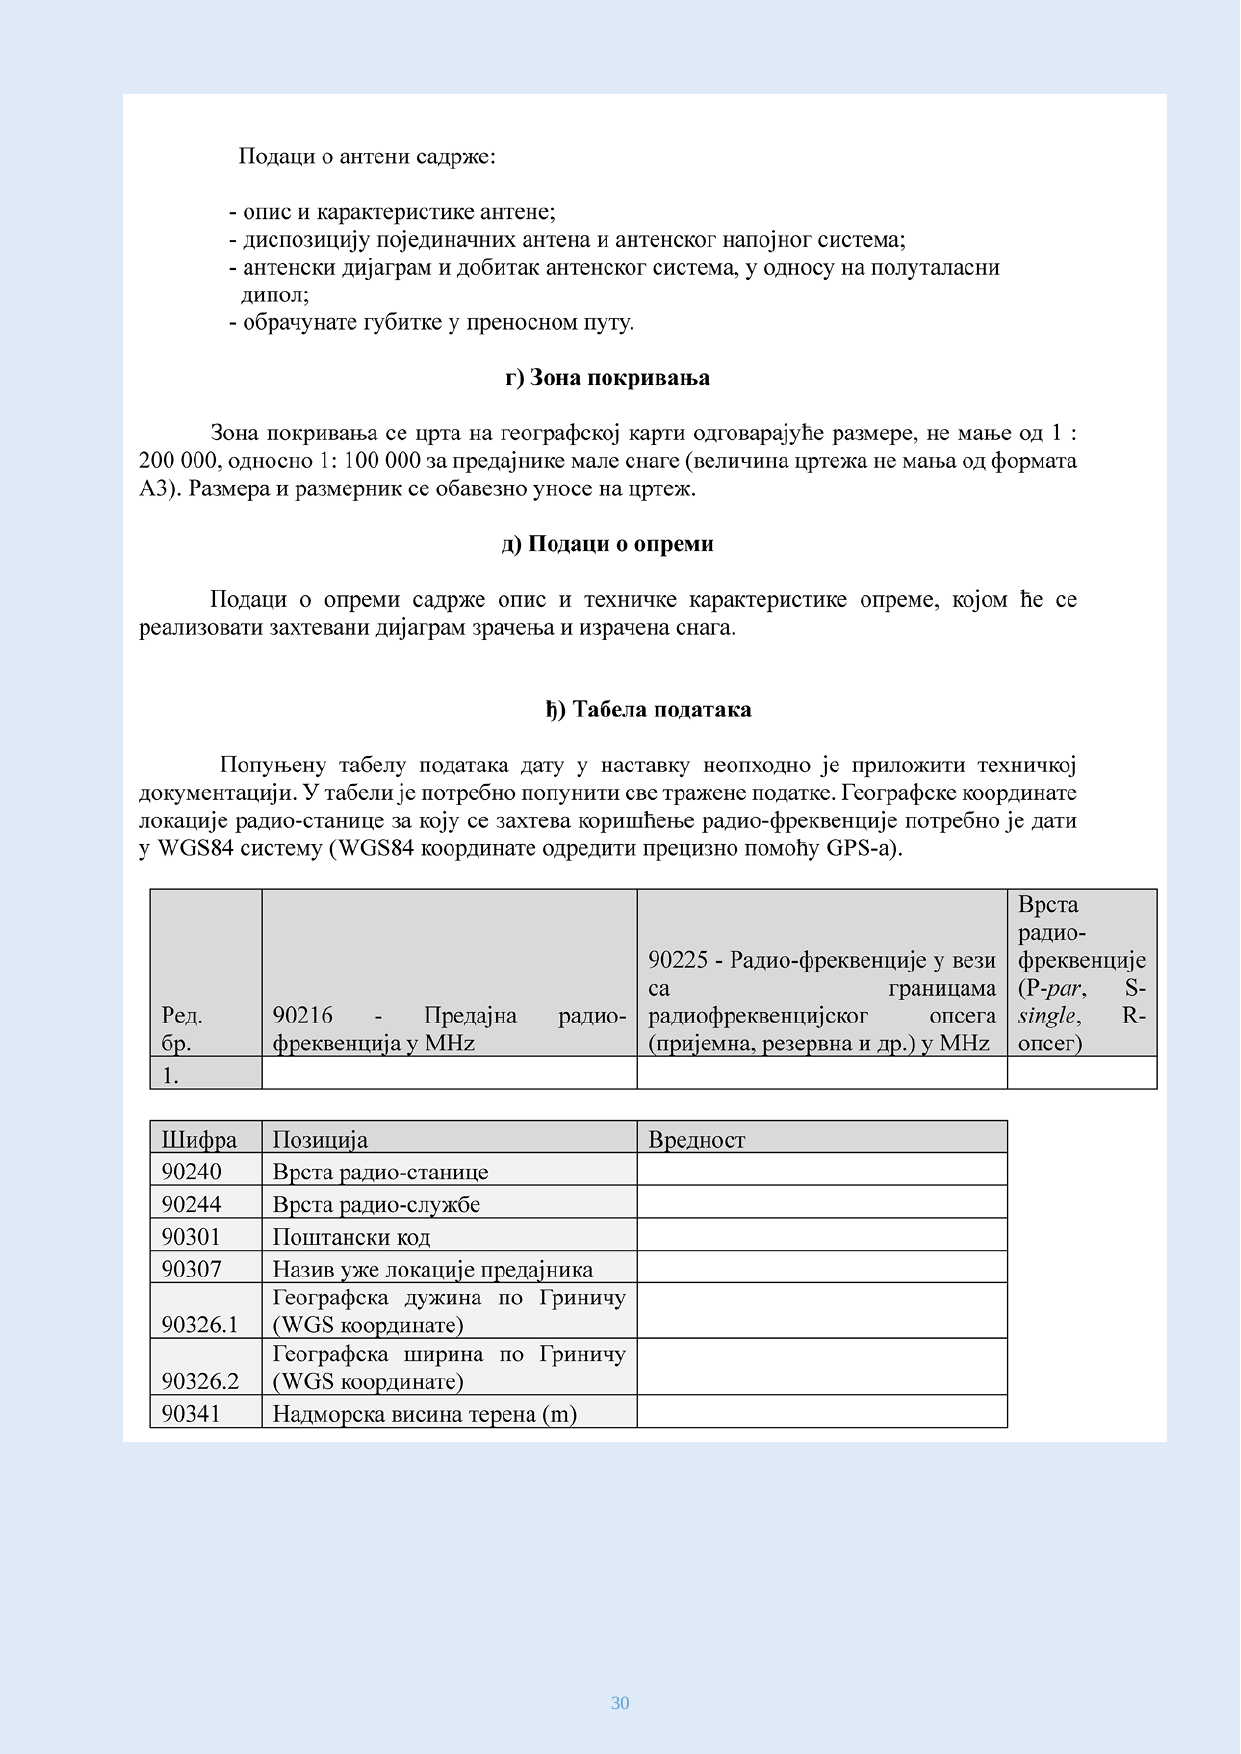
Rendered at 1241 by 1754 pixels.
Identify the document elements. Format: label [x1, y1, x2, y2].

picture [119, 29, 1171, 1506]
